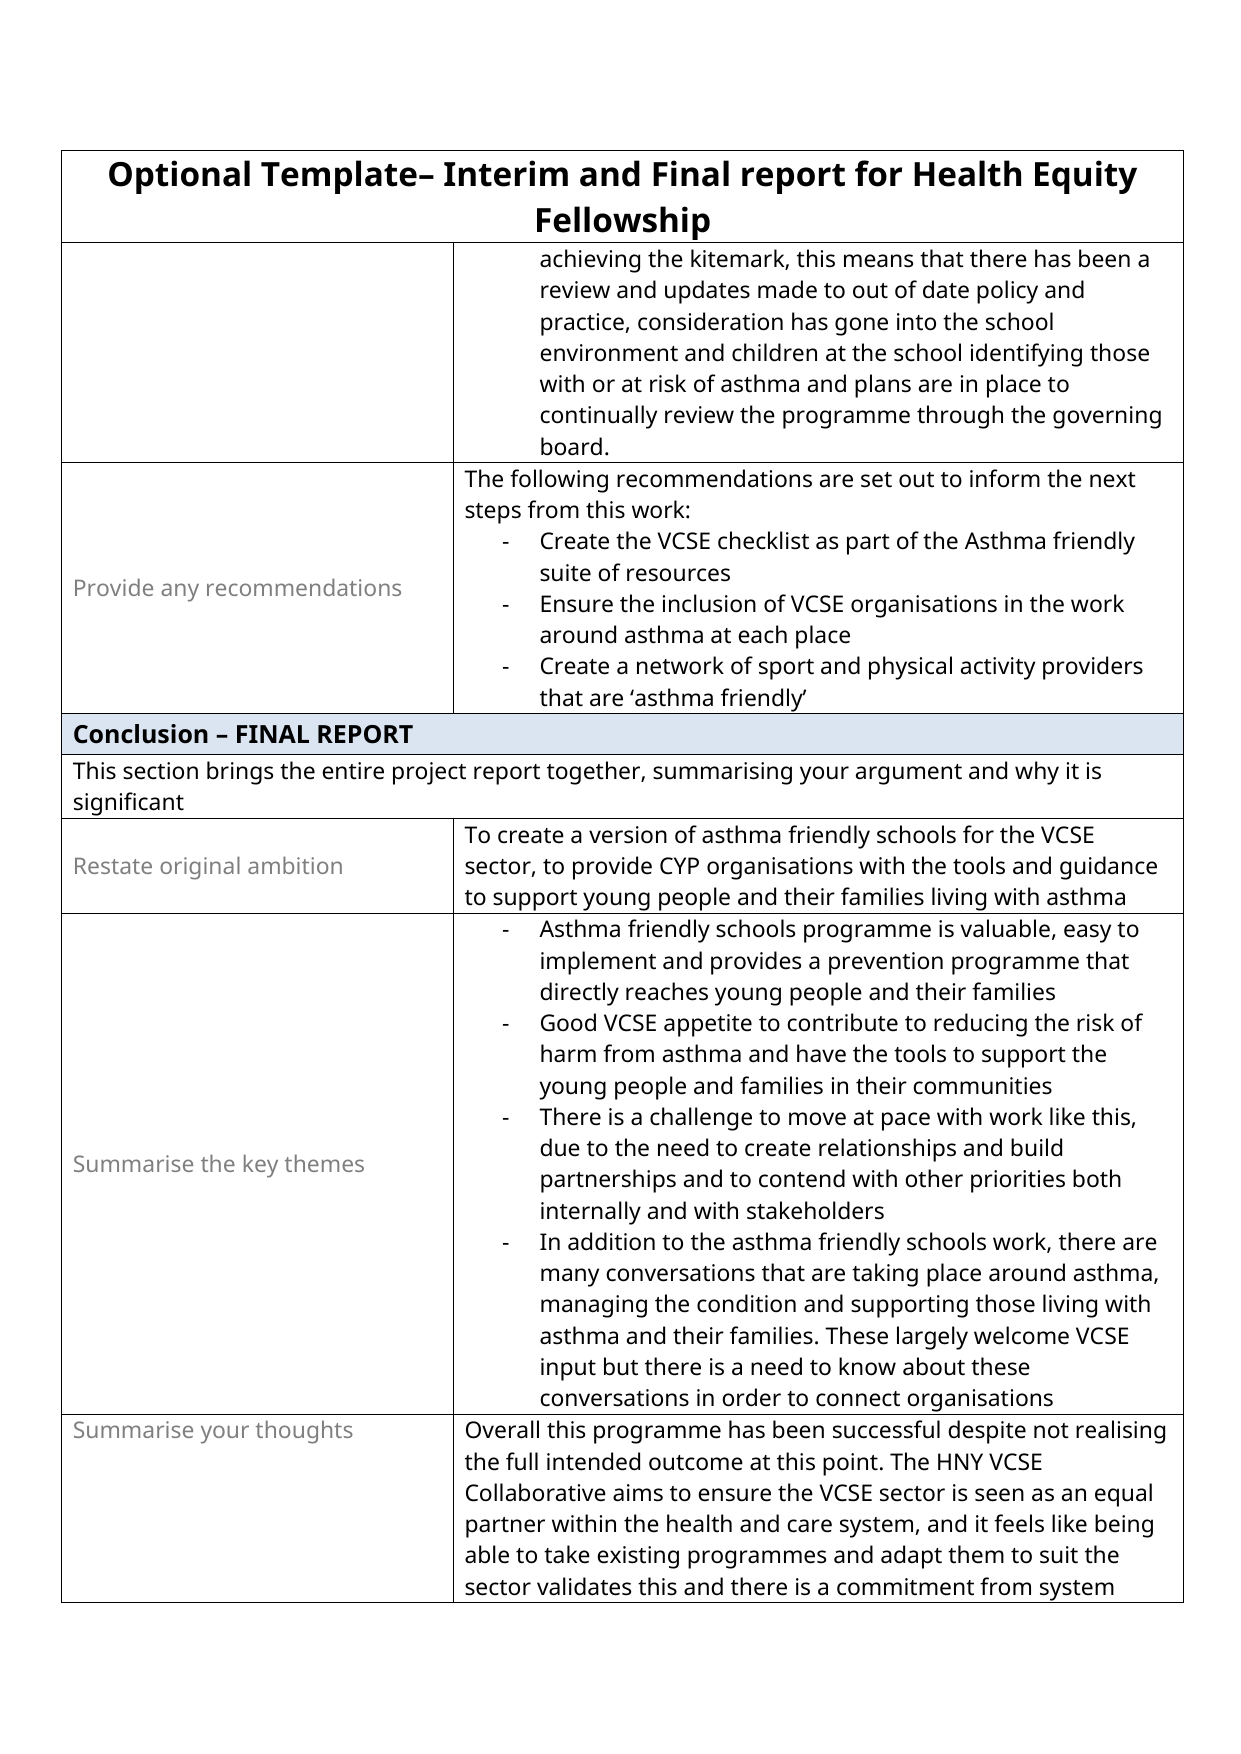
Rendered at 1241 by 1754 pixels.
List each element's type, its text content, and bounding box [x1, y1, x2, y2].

table_cell Conclusion – FINAL REPORT [62, 714, 1183, 754]
table_cell Summarise the key themes [62, 914, 453, 1413]
table_cell Restate original ambition [62, 819, 453, 912]
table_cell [62, 243, 453, 462]
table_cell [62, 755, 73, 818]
table_cell Asthma friendly schools programme is valuable, easy to implement and provides a prevention programme that directly reaches young people and their families Good VCSE appetite to contribute to reducing the risk of harm from asthma and have the tools to support the young people and families in their communities There is a challenge to move at pace with work like this, due to the need to create relationships and build partnerships and to contend with other priorities both internally and with stakeholders In addition to the asthma friendly schools work, there are many conversations that are taking place around asthma, managing the condition and supporting those living with asthma and their families. These largely welcome VCSE input but there is a need to know about these conversations in order to connect organisations [454, 914, 1183, 1413]
table_cell Summarise your thoughts [62, 1415, 453, 1602]
table_cell This section brings the entire project report together, summarising your argument and why it is significant [184, 755, 1183, 818]
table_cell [454, 243, 1183, 462]
table_cell Provide any recommendations [62, 463, 453, 713]
table_header Optional Template– Interim and Final report for Health Equity Fellowship [62, 151, 1183, 242]
table_cell The following recommendations are set out to inform the next steps from this work: Create the VCSE checklist as part of the Asthma friendly suite of resources Ensure the inclusion of VCSE organisations in the work around asthma at each place Create a network of sport and physical activity providers that are ‘asthma friendly’ [454, 463, 1183, 713]
table_cell To create a version of asthma friendly schools for the VCSE sector, to provide CYP organisations with the tools and guidance to support young people and their families living with asthma [454, 819, 1183, 912]
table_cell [454, 1415, 1183, 1602]
